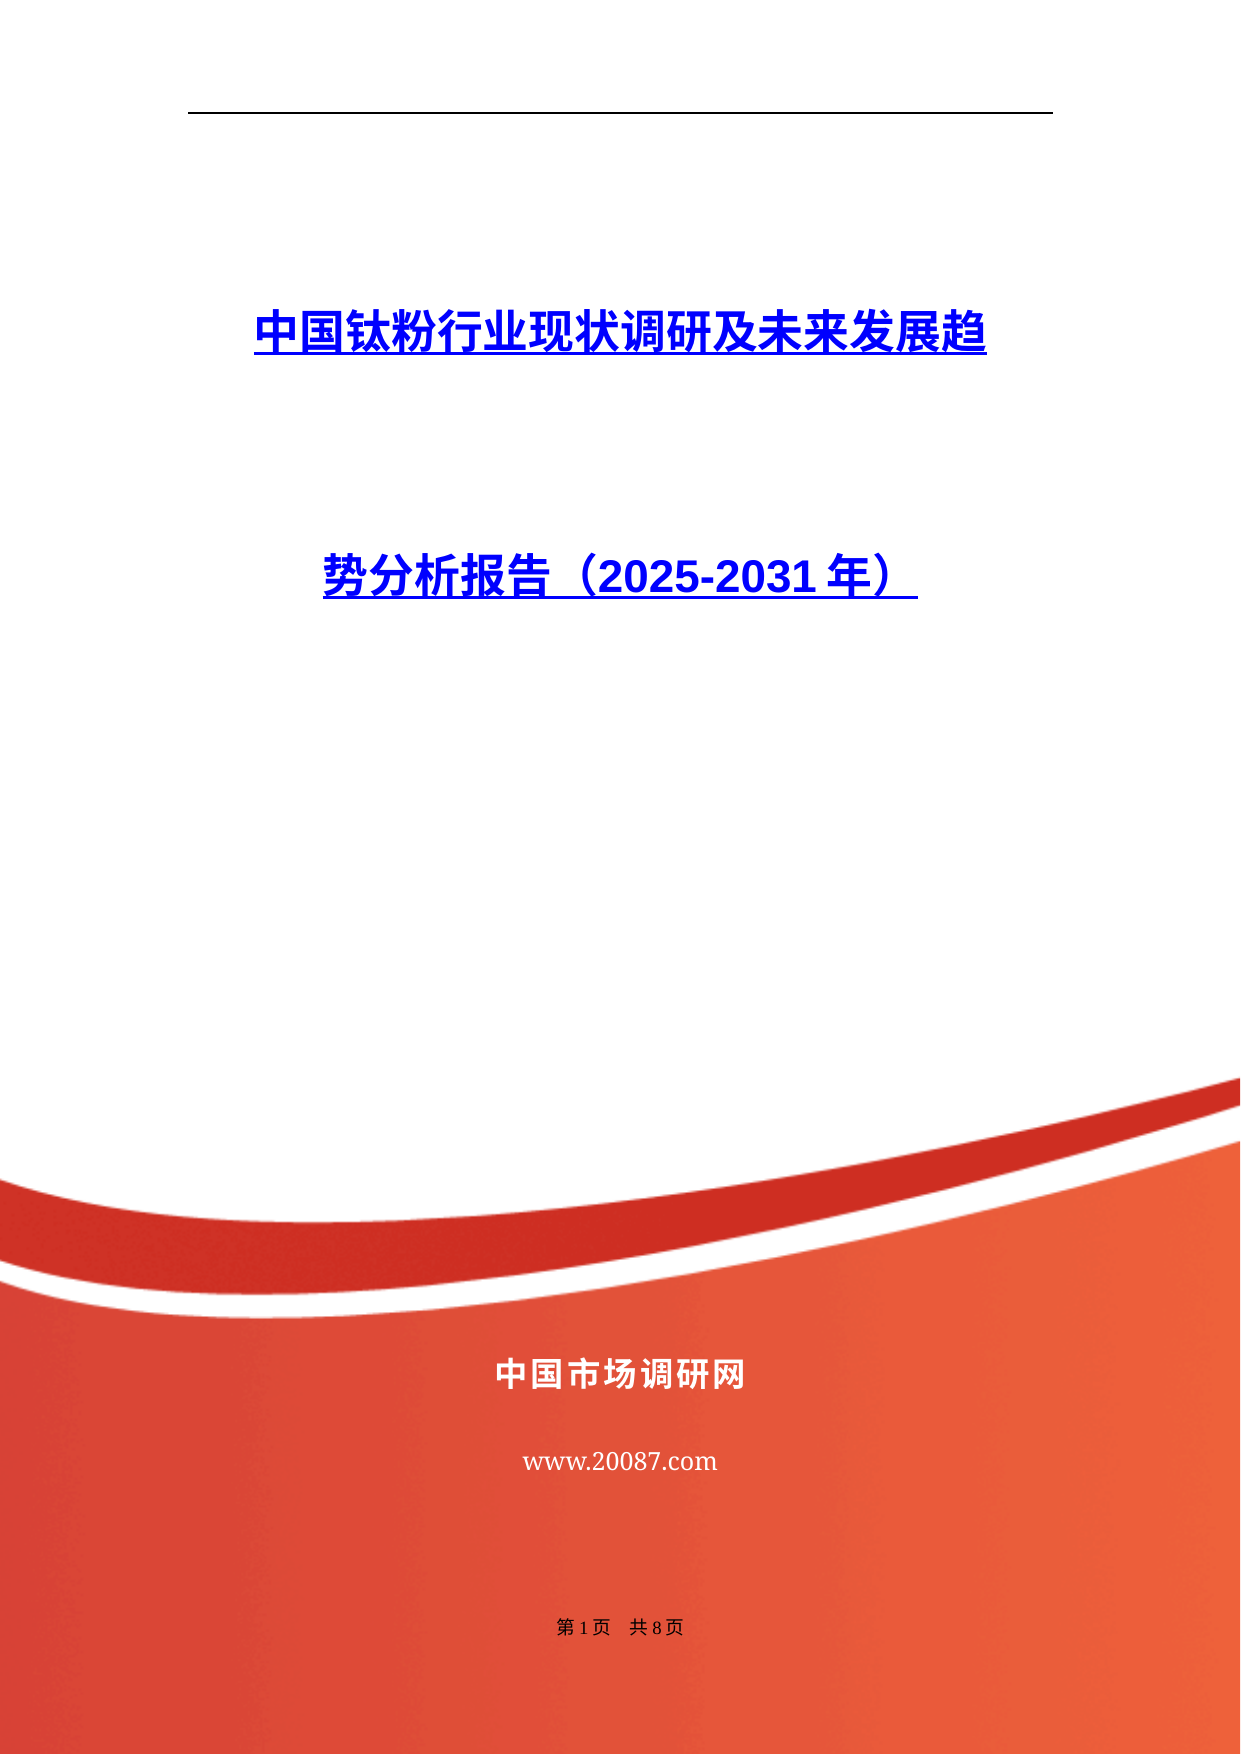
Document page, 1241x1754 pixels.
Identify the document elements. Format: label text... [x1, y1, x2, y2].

table_header 中国钛粉行业现状调研及未来发展趋势分析报告（2025-2031年） [188, 207, 1053, 773]
subtitle 中国市场调研网 [187, 1339, 1053, 1404]
picture [0, 1006, 1241, 1754]
text www.20087.com [187, 1428, 1053, 1493]
